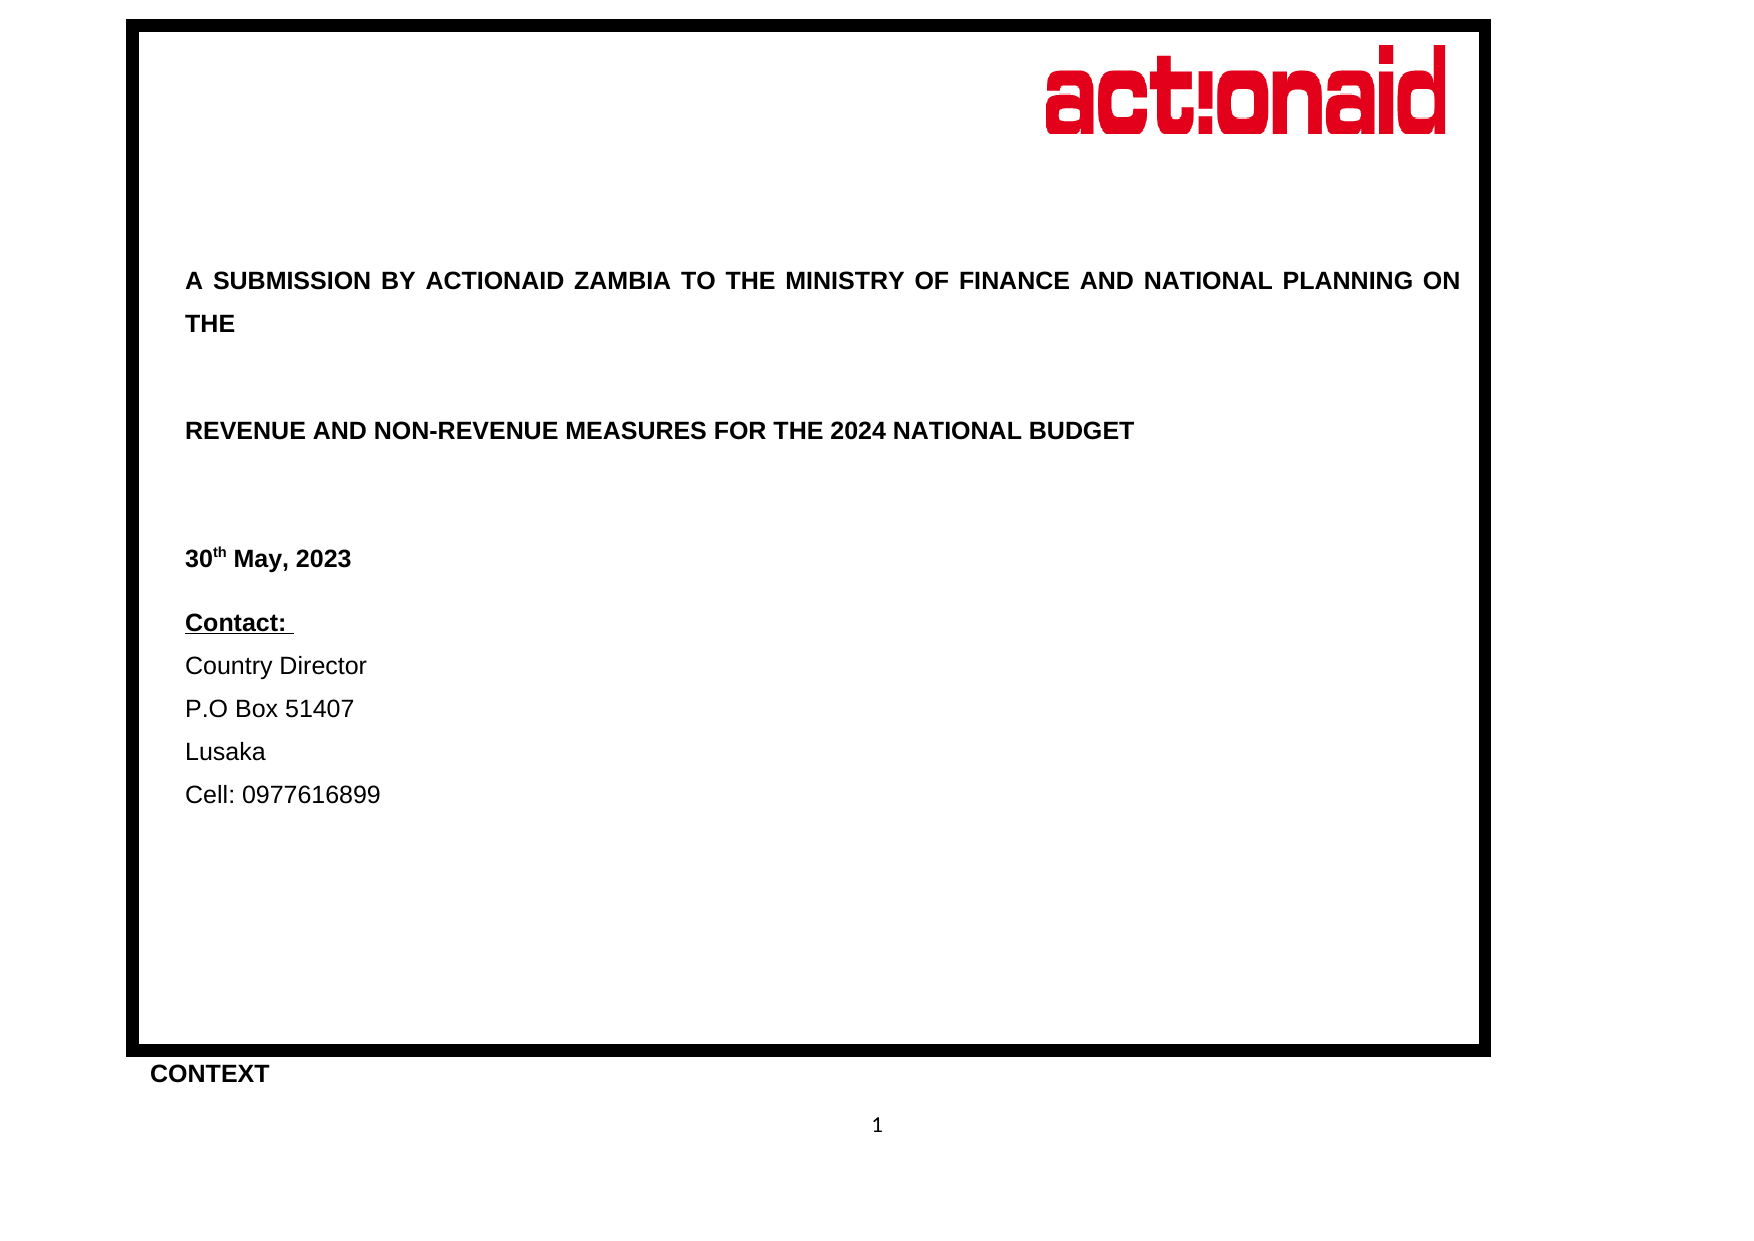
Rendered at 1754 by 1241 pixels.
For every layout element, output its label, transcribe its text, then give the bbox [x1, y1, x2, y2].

table_header [139, 32, 1479, 1044]
picture [1045, 45, 1446, 133]
text CONTEXT [150, 961, 1604, 1087]
